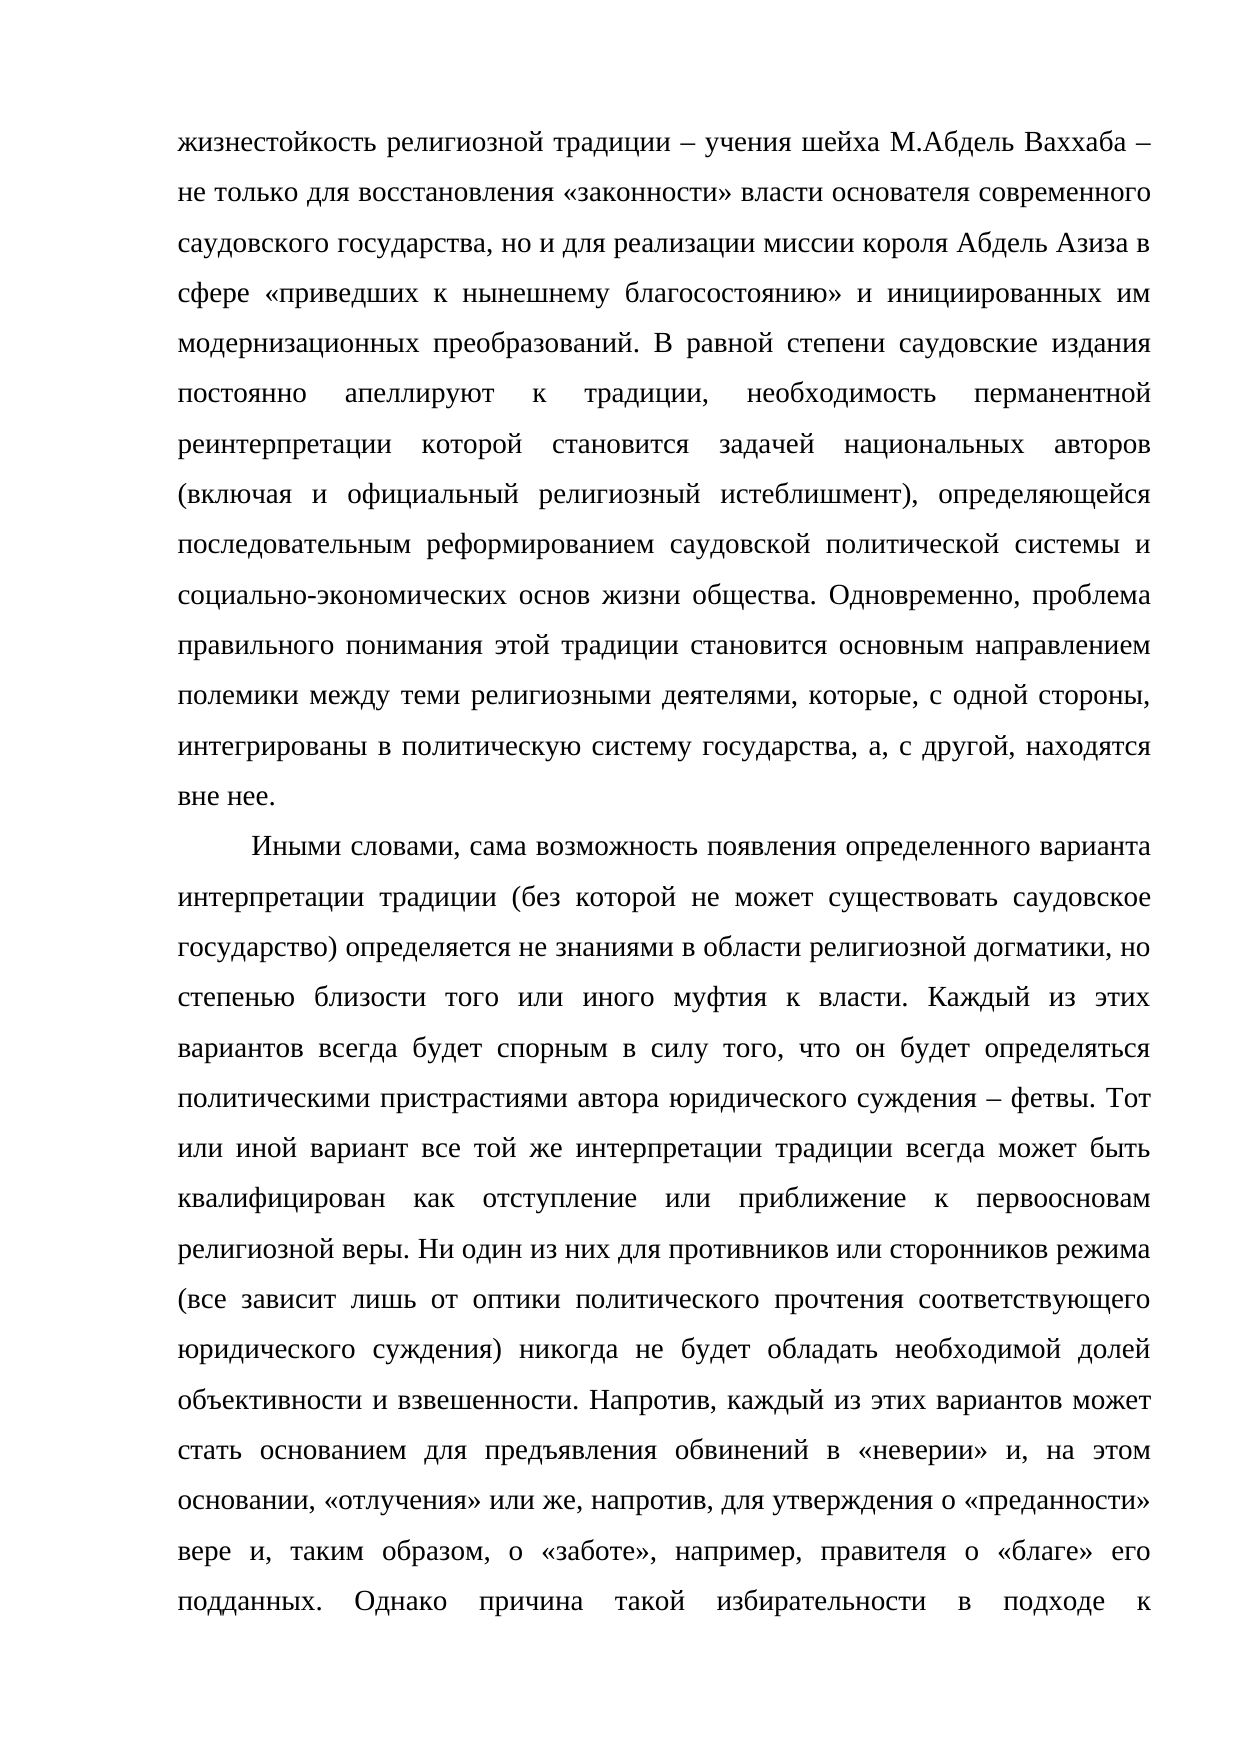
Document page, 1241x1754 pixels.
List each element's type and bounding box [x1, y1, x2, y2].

text [177, 124, 1152, 812]
text [177, 828, 1152, 1617]
